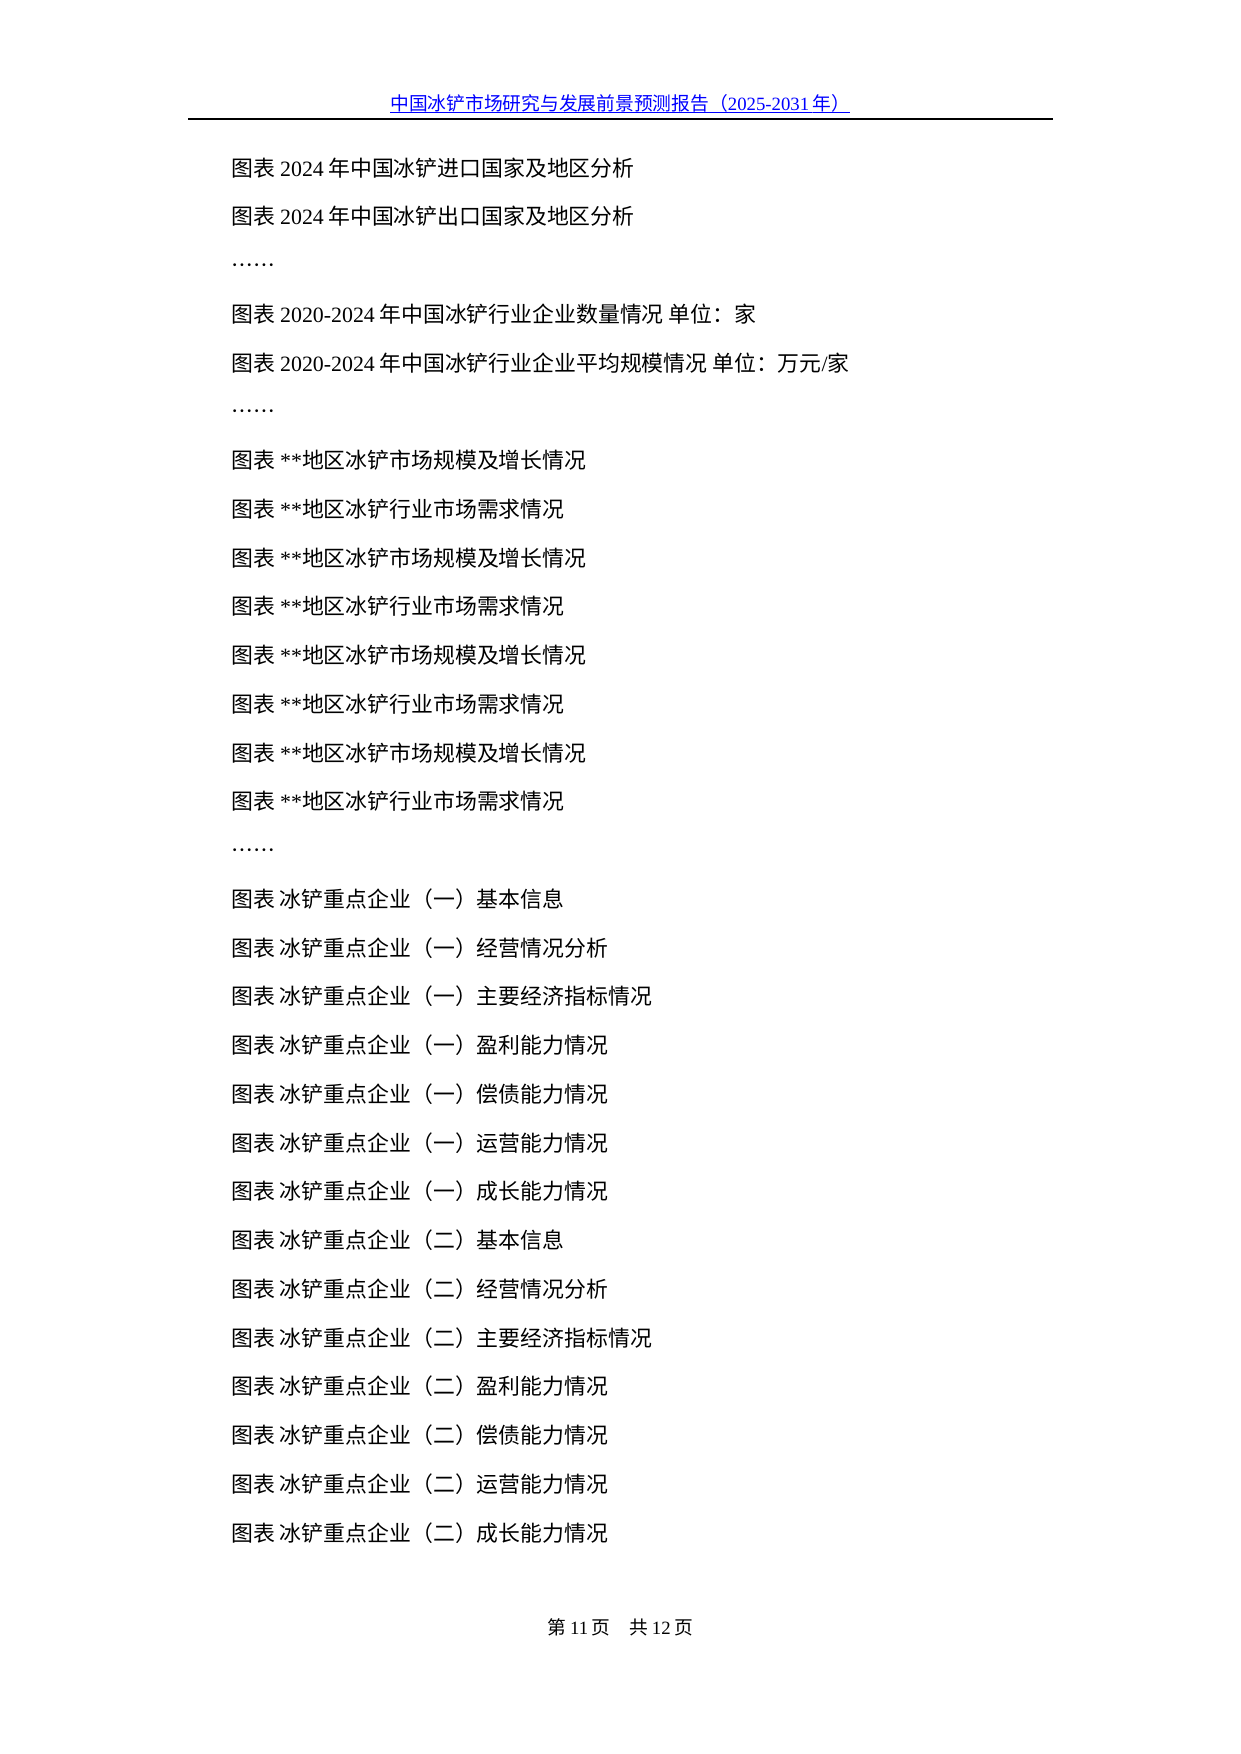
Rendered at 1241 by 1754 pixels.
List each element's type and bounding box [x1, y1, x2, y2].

text [187, 150, 1053, 1548]
